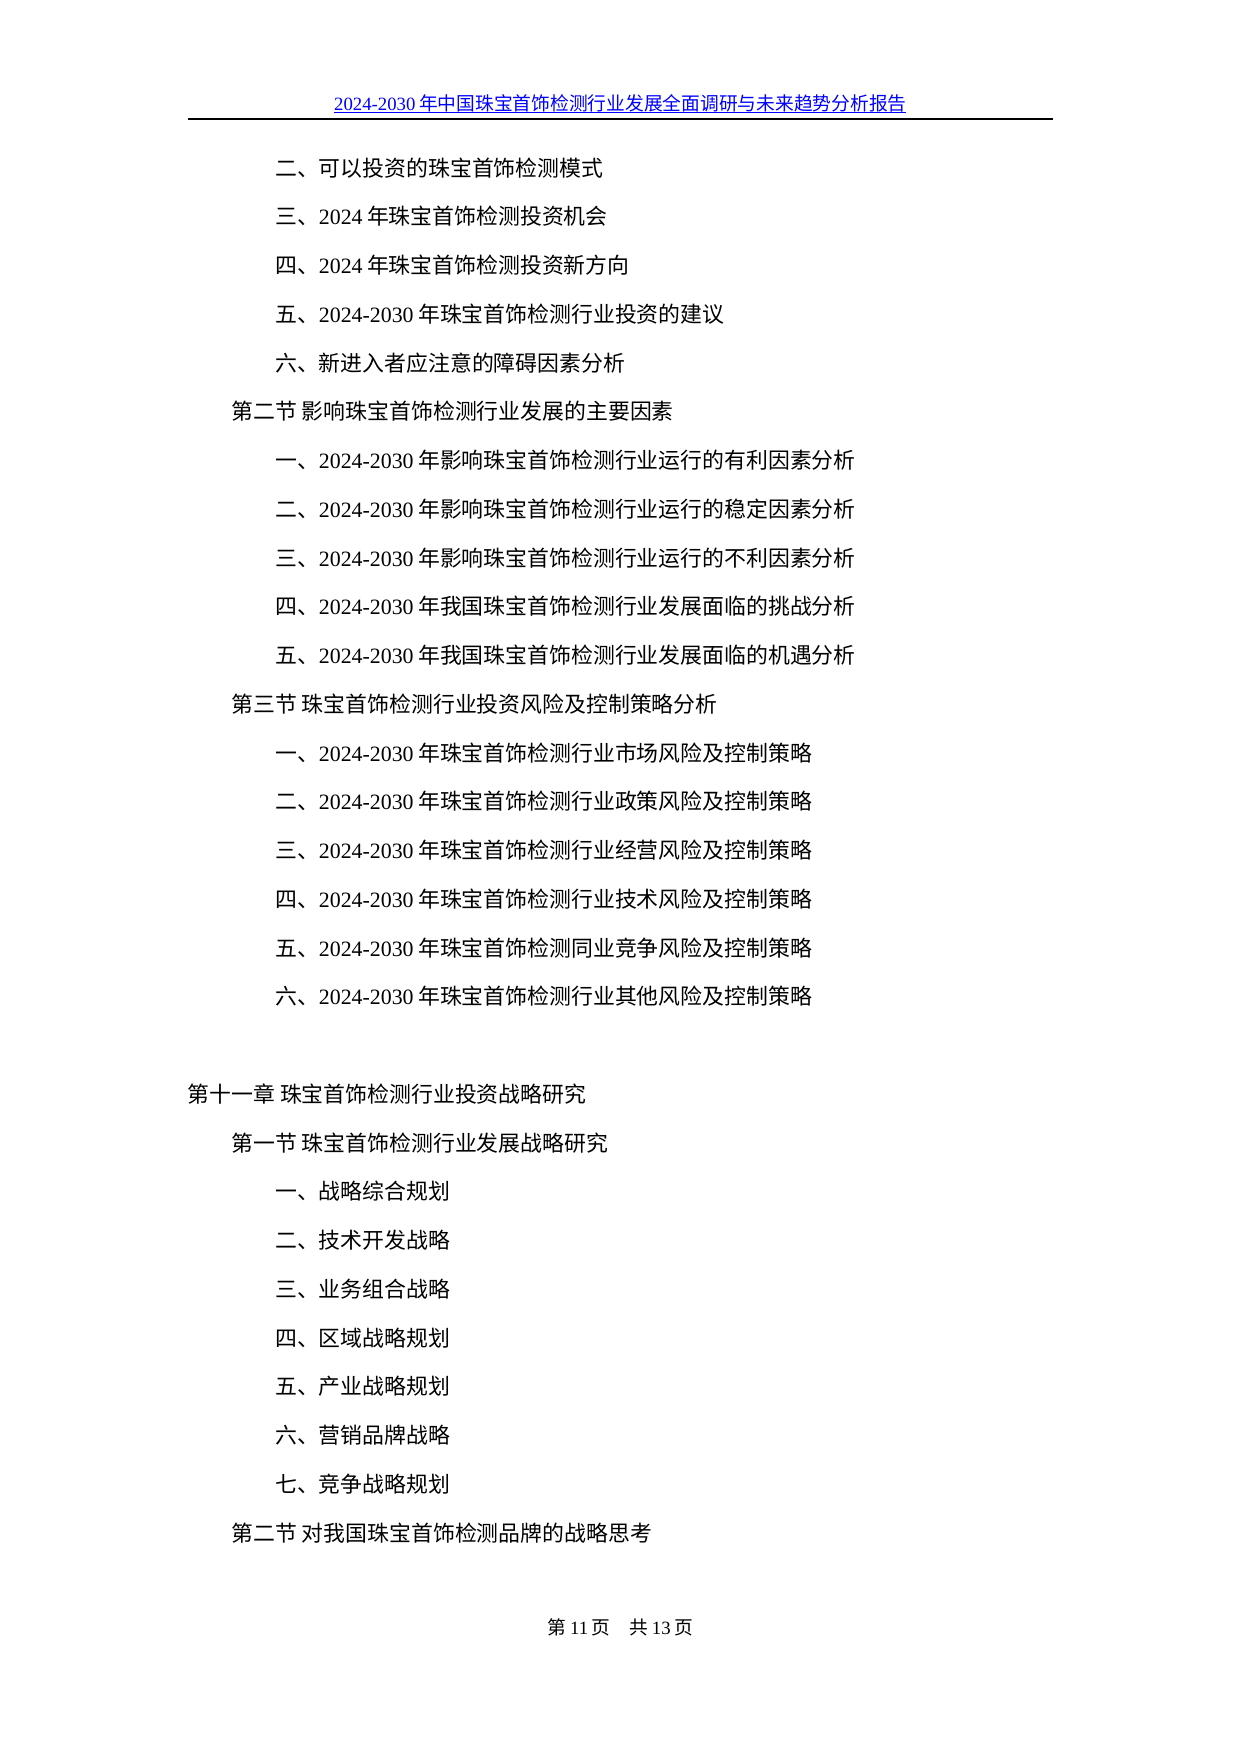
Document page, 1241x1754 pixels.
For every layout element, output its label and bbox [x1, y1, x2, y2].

text [187, 150, 1053, 1548]
